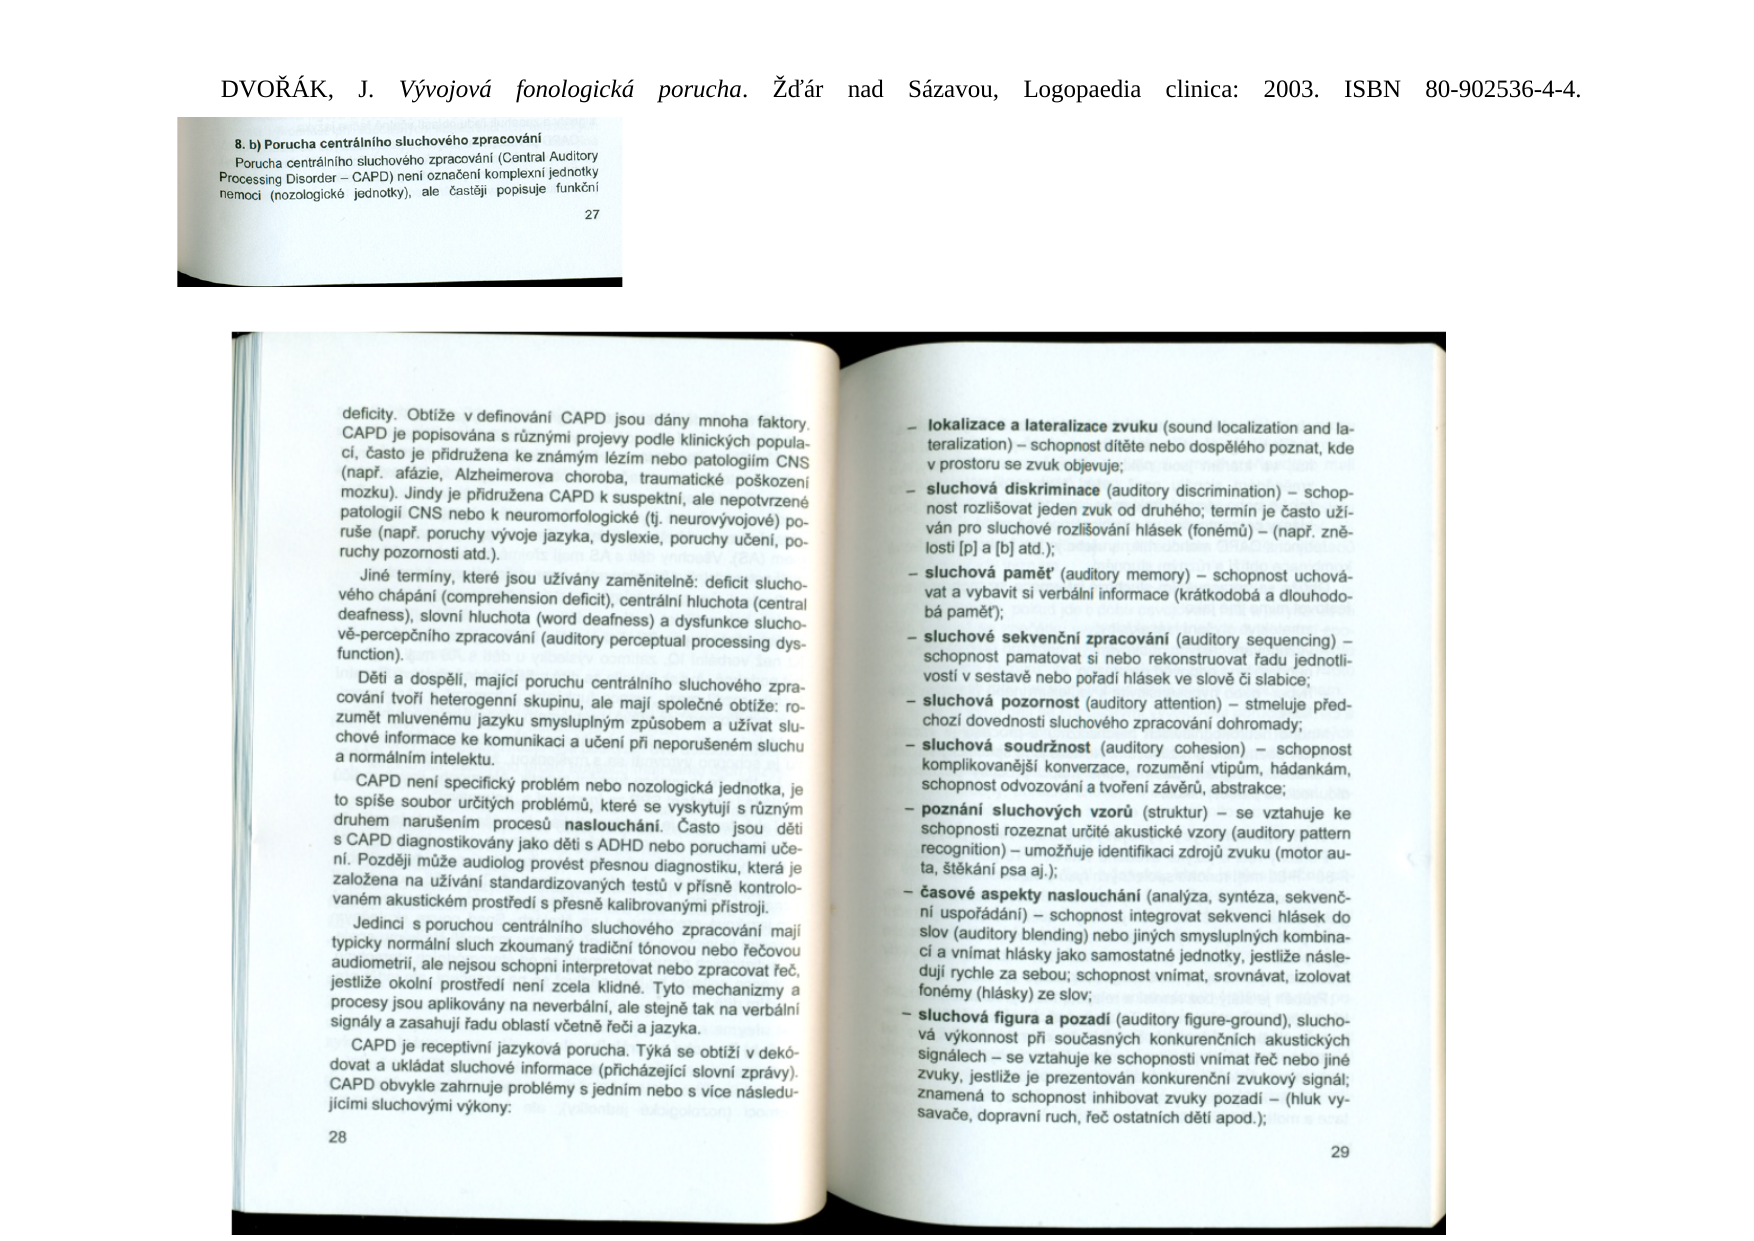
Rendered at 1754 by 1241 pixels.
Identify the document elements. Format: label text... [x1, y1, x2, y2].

text DVOŘÁK, J. Vývojová fonologická porucha. Žďár nad Sázavou, Logopaedia clinica: 2003. ISBN 80-902536-4-4. [148, 74, 1606, 287]
picture [177, 117, 623, 287]
picture [233, 332, 1445, 1235]
